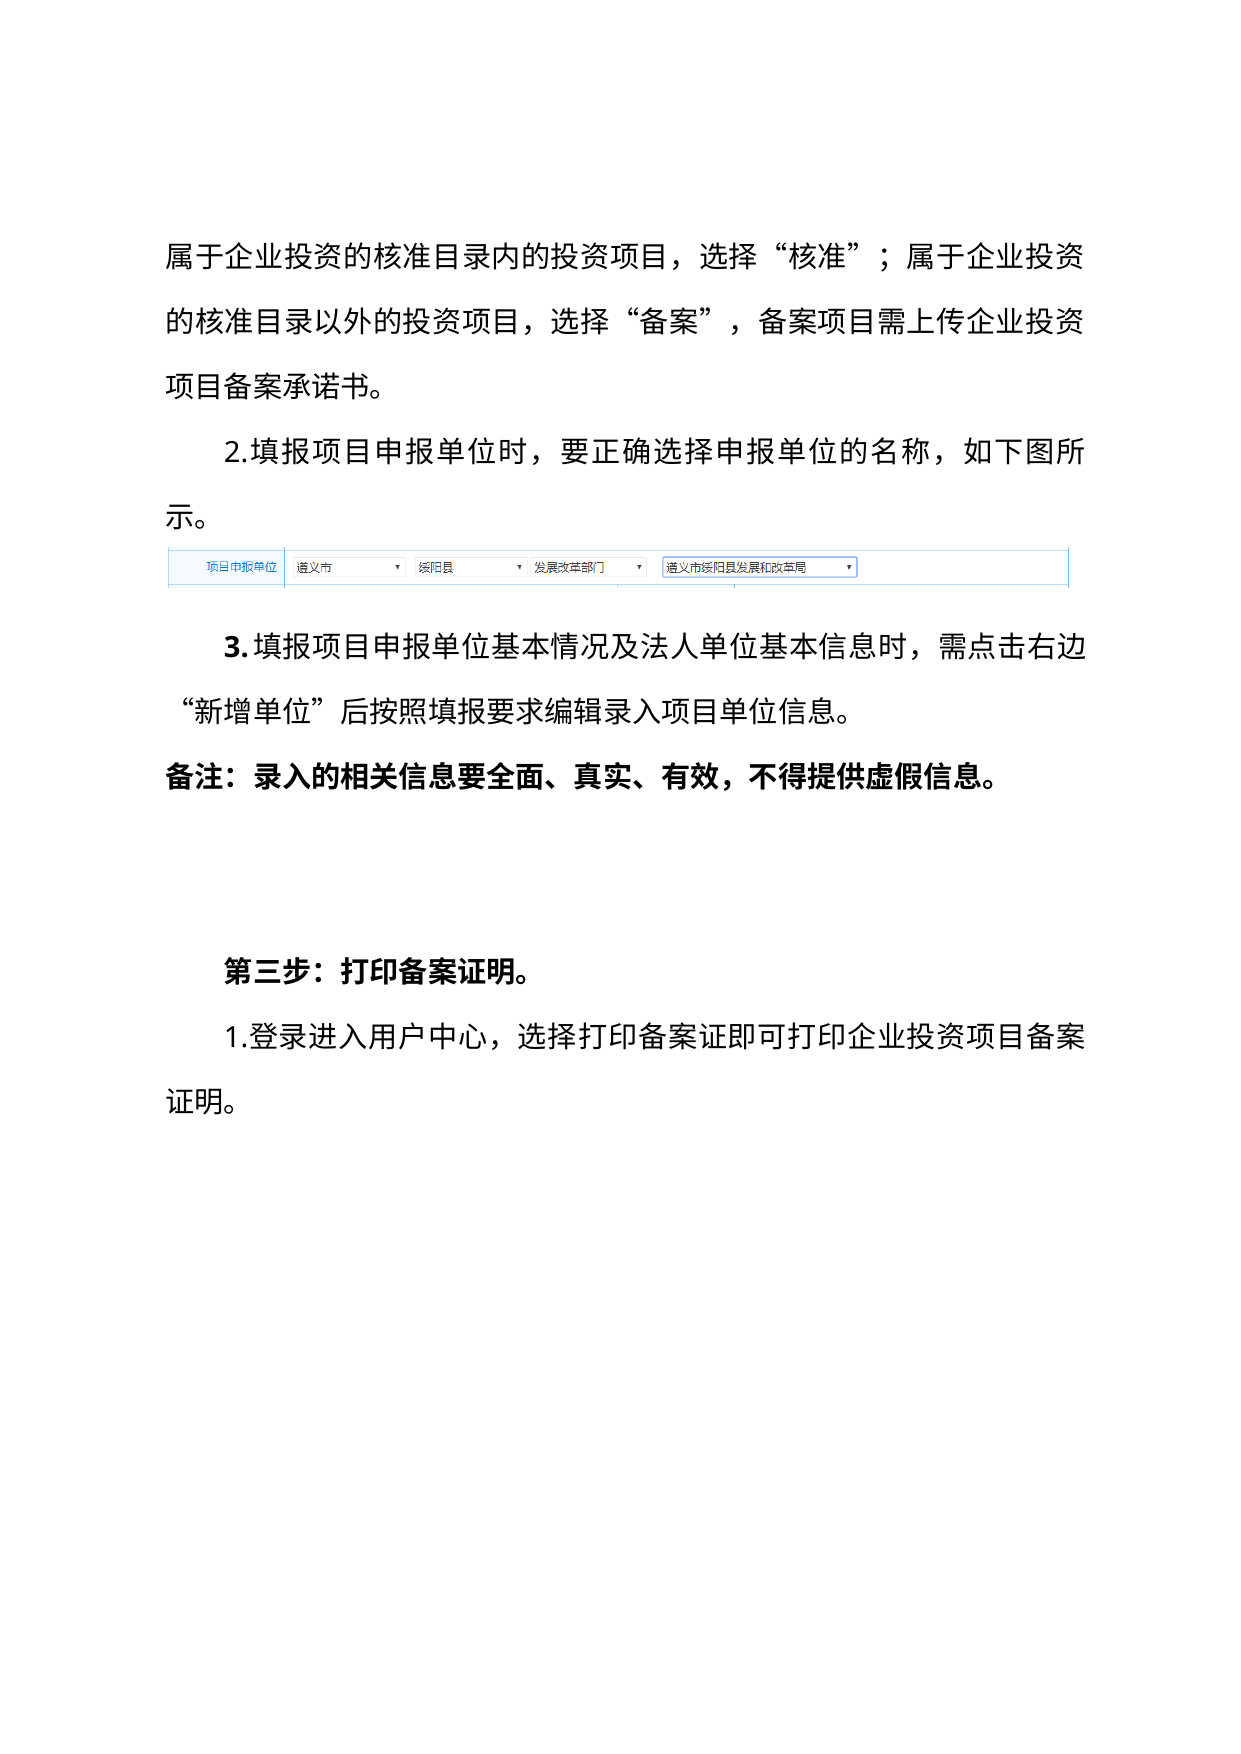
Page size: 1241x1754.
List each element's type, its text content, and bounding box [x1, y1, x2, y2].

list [165, 222, 1087, 417]
list 填报项目申报单位基本情况及法人单位基本信息时，需点击右边“新增单位”后按照填报要求编辑录入项目单位信息。 [165, 612, 1087, 742]
picture [165, 547, 1074, 588]
list 2.填报项目申报单位时，要正确选择申报单位的名称，如下图所示。 [165, 417, 1087, 547]
list 备注：录入的相关信息要全面、真实、有效，不得提供虚假信息。 [165, 742, 1087, 807]
list 1.登录进入用户中心，选择打印备案证即可打印企业投资项目备案证明。 [165, 1002, 1087, 1132]
list 第三步：打印备案证明。 [165, 937, 1087, 1002]
